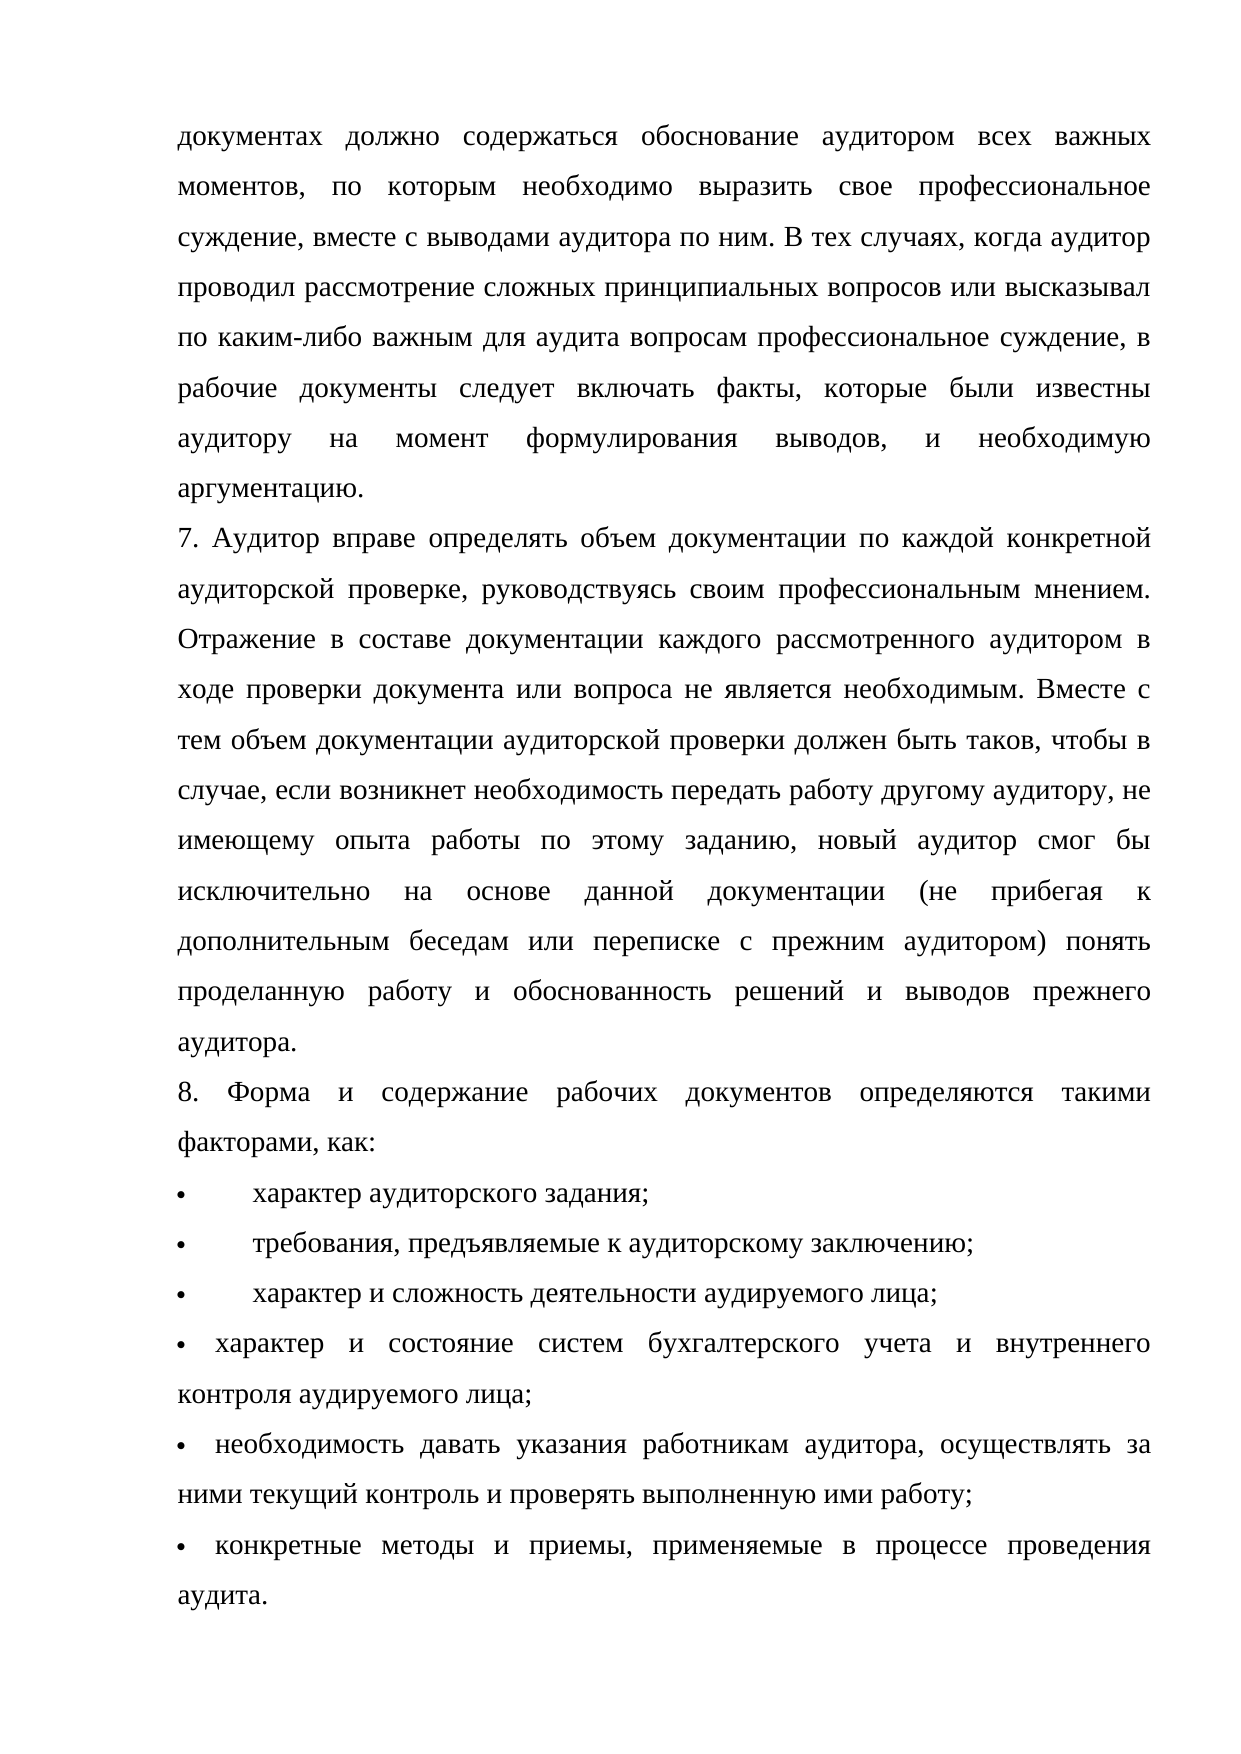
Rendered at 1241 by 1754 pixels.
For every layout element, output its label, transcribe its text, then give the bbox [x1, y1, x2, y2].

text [177, 118, 1152, 504]
list характер и сложность деятельности аудируемого лица; [177, 1275, 1152, 1309]
text 7. Аудитор вправе определять объем документации по каждой конкретной аудиторской проверке, руководствуясь своим профессиональным мнением. Отражение в составе документации каждого рассмотренного аудитором в ходе проверки документа или вопроса не является необходимым. Вместе с тем объем документации аудиторской проверки должен быть таков, чтобы в случае, если возникнет необходимость передать работу другому аудитору, не имеющему опыта работы по этому заданию, новый аудитор смог бы исключительно на основе данной документации (не прибегая к дополнительным беседам или переписке с прежним аудитором) понять проделанную работу и обоснованность решений и выводов прежнего аудитора. 8. Форма и содержание рабочих документов определяются такими факторами, как: [177, 521, 1152, 1158]
list характер и состояние систем бухгалтерского учета и внутреннего контроля аудируемого лица; [177, 1326, 1152, 1409]
list необходимость давать указания работникам аудитора, осуществлять за ними текущий контроль и проверять выполненную ими работу; [177, 1426, 1152, 1510]
list требования, предъявляемые к аудиторскому заключению; [177, 1225, 1152, 1258]
list конкретные методы и приемы, применяемые в процессе проведения аудита. [177, 1527, 1152, 1611]
list характер аудиторского задания; [177, 1175, 1152, 1208]
